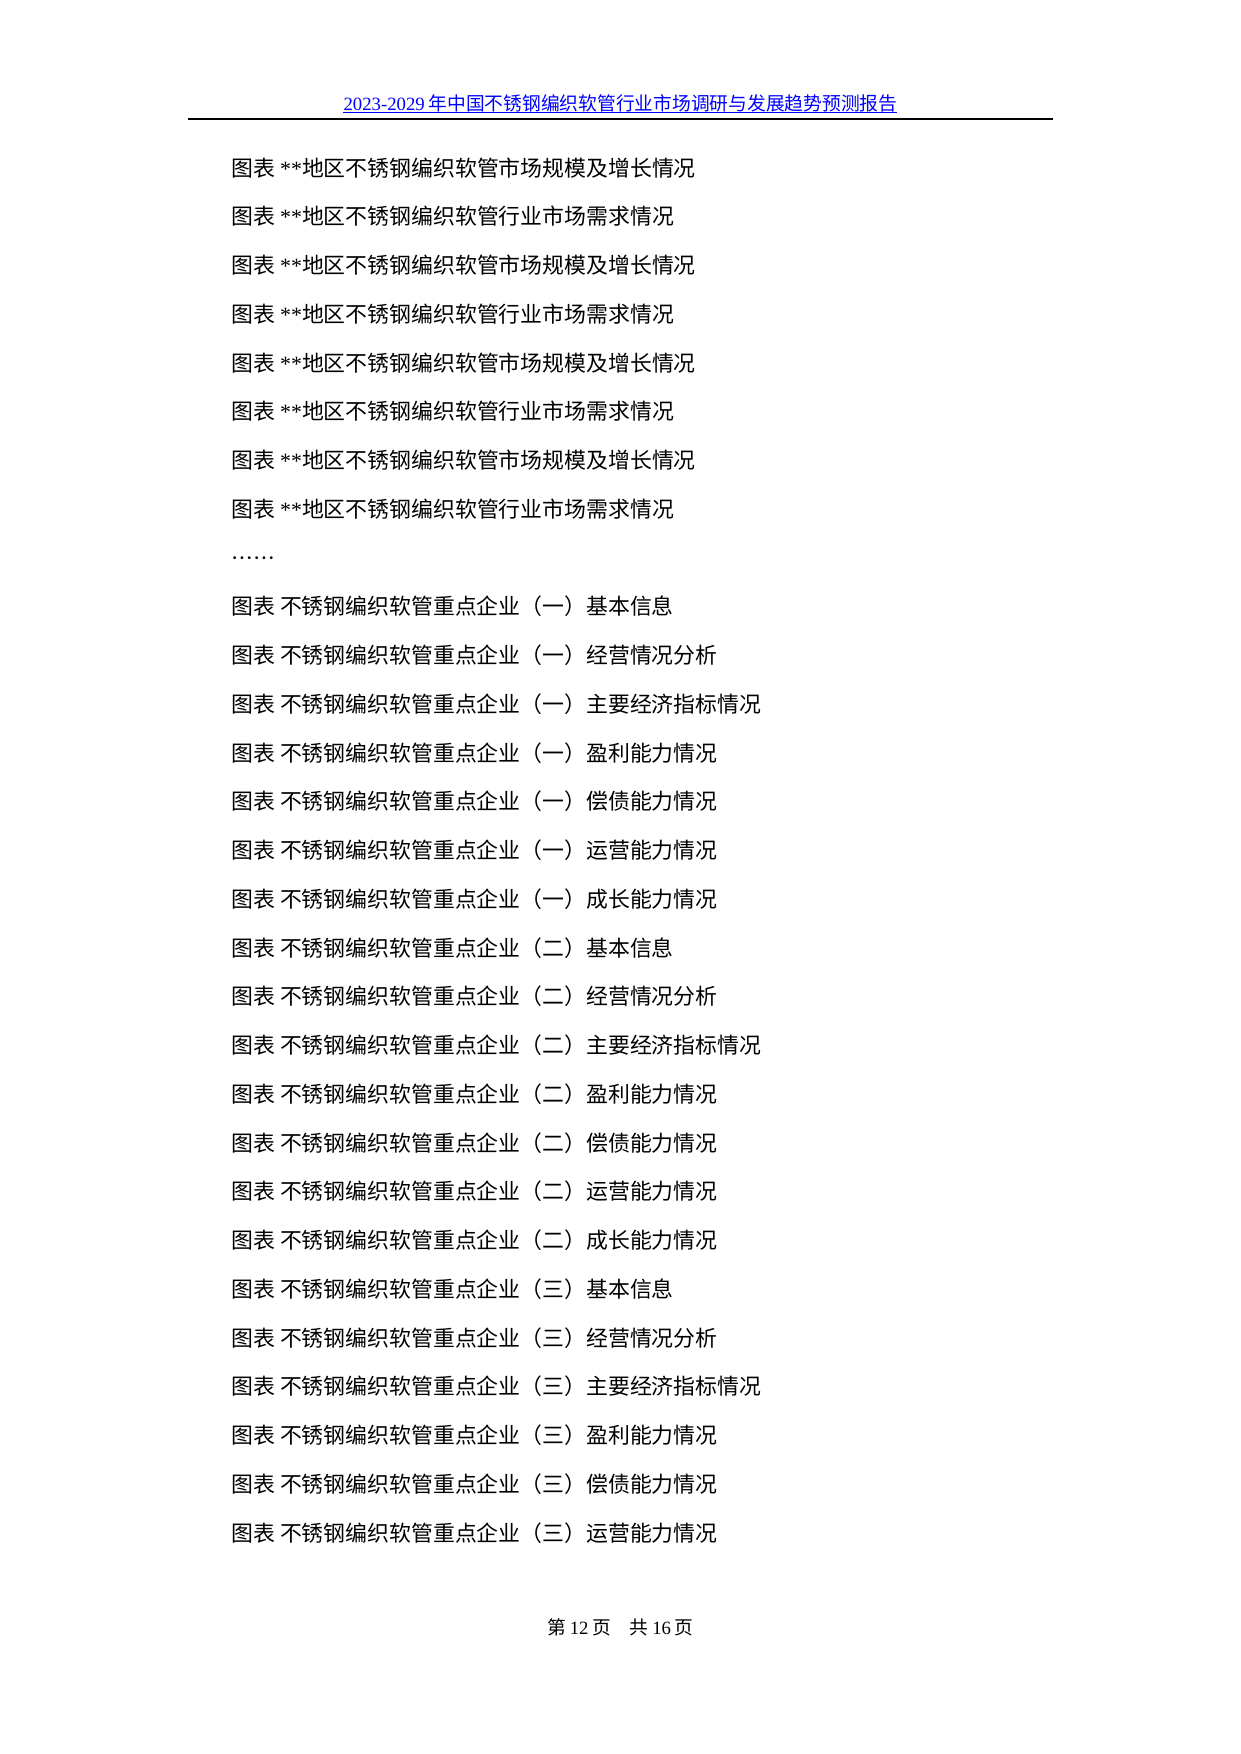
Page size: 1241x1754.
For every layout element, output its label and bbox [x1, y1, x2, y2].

text [187, 150, 1053, 1548]
